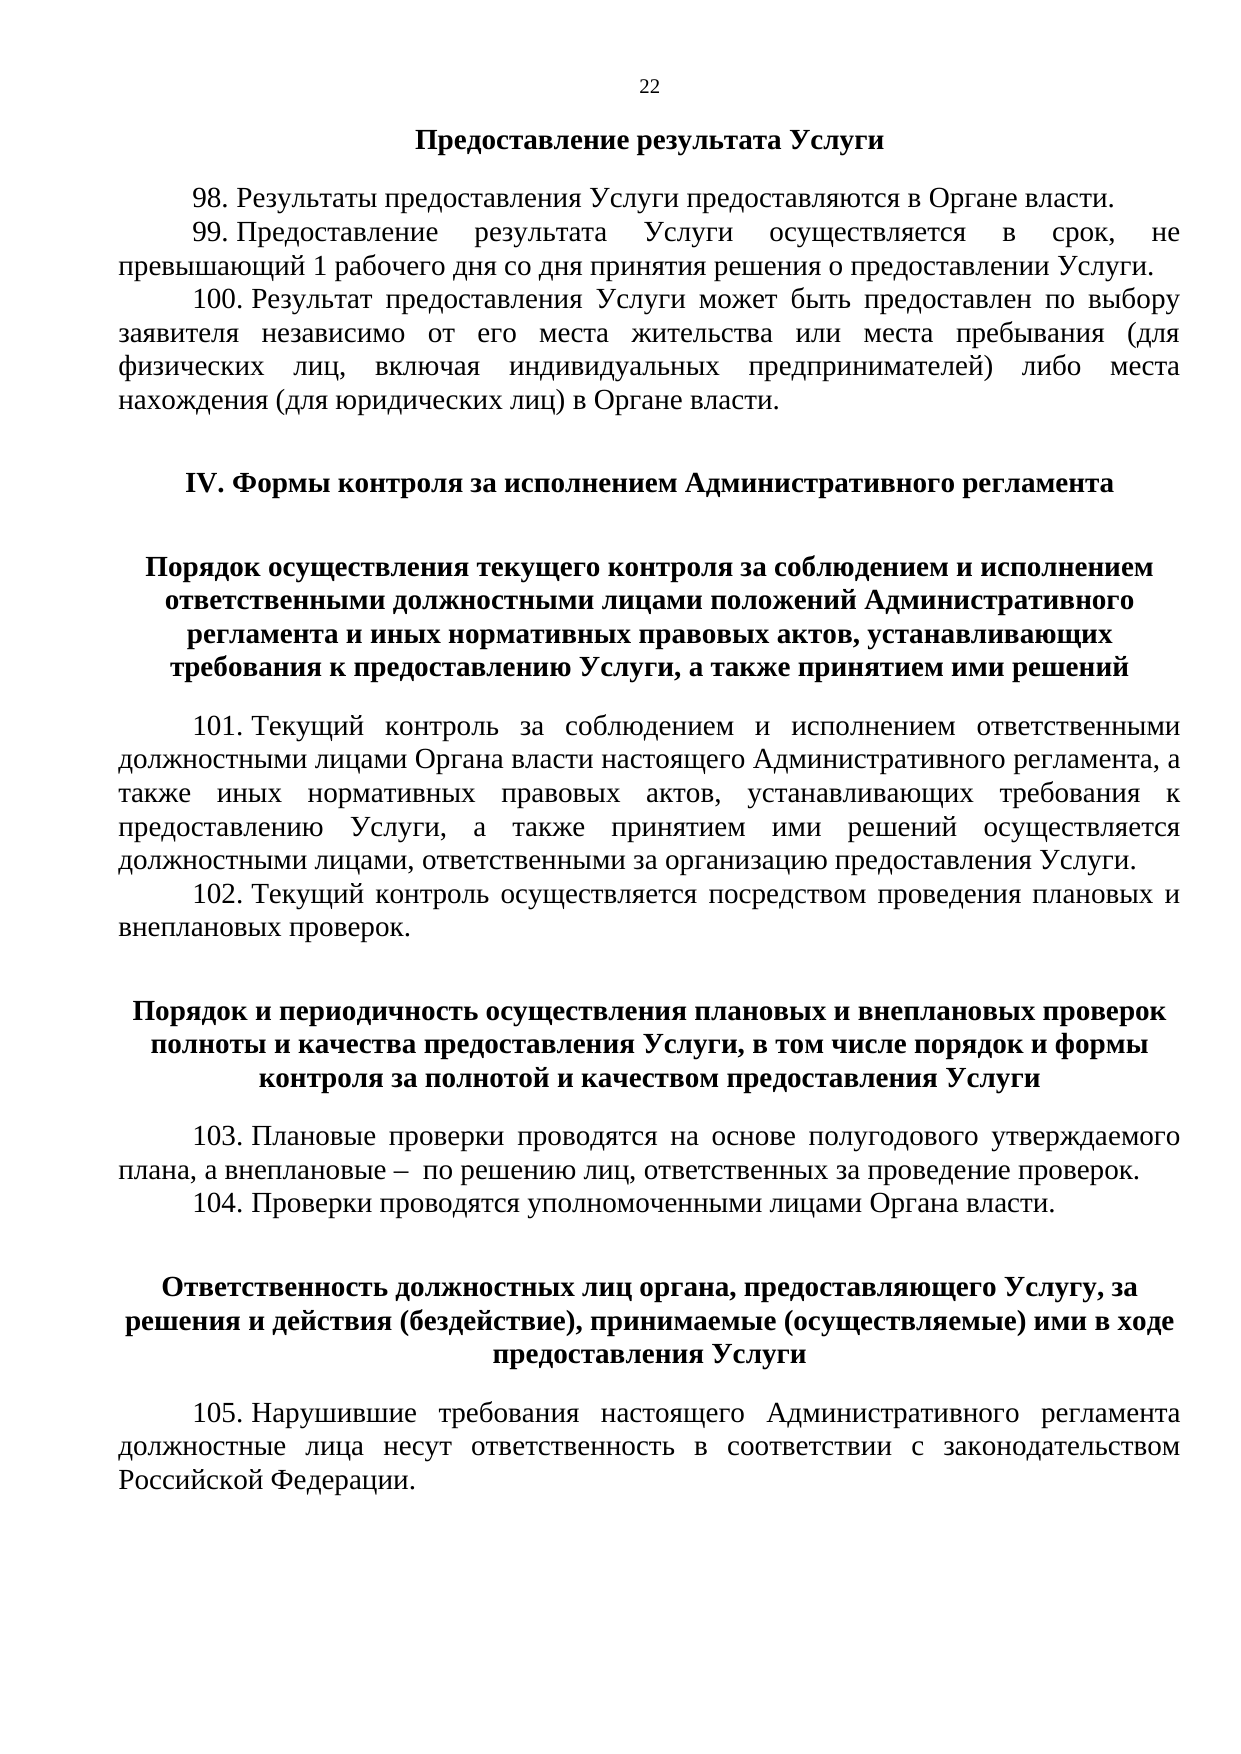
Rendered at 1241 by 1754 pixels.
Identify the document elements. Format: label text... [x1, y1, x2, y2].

list Текущий контроль осуществляется посредством проведения плановых и внеплановых проверок. [118, 876, 1181, 943]
list Текущий контроль за соблюдением и исполнением ответственными должностными лицами Органа власти настоящего Административного регламента, а также иных нормативных правовых актов, устанавливающих требования к предоставлению Услуги, а также принятием ими решений осуществляется должностными лицами, ответственными за организацию предоставления Услуги. [118, 708, 1181, 876]
list Результат предоставления Услуги может быть предоставлен по выбору заявителя независимо от его места жительства или места пребывания (для физических лиц, включая индивидуальных предпринимателей) либо места нахождения (для юридических лиц) в Органе власти. [118, 281, 1181, 415]
list Предоставление результата Услуги осуществляется в срок, не превышающий 1 рабочего дня со дня принятия решения о предоставлении Услуги. [118, 214, 1181, 281]
text Порядок и периодичность осуществления плановых и внеплановых проверок полноты и качества предоставления Услуги, в том числе порядок и формы контроля за полнотой и качеством предоставления Услуги [118, 993, 1181, 1093]
text Ответственность должностных лиц органа, предоставляющего Услугу, за решения и действия (бездействие), принимаемые (осуществляемые) ими в ходе предоставления Услуги [118, 1269, 1181, 1370]
text Порядок осуществления текущего контроля за соблюдением и исполнением ответственными должностными лицами положений Административного регламента и иных нормативных правовых актов, устанавливающих требования к предоставлению Услуги, а также принятием ими решений [118, 549, 1181, 683]
list Результаты предоставления Услуги предоставляются в Органе власти. [118, 181, 1181, 214]
list Плановые проверки проводятся на основе полугодового утверждаемого плана, а внеплановые – по решению лиц, ответственных за проведение проверок. [118, 1118, 1181, 1186]
list Проверки проводятся уполномоченными лицами Органа власти. [118, 1186, 1181, 1219]
list Нарушившие требования настоящего Административного регламента должностные лица несут ответственность в соответствии с законодательством Российской Федерации. [118, 1395, 1181, 1495]
text IV. Формы контроля за исполнением Административного регламента [118, 465, 1181, 499]
text Предоставление результата Услуги [118, 122, 1181, 156]
